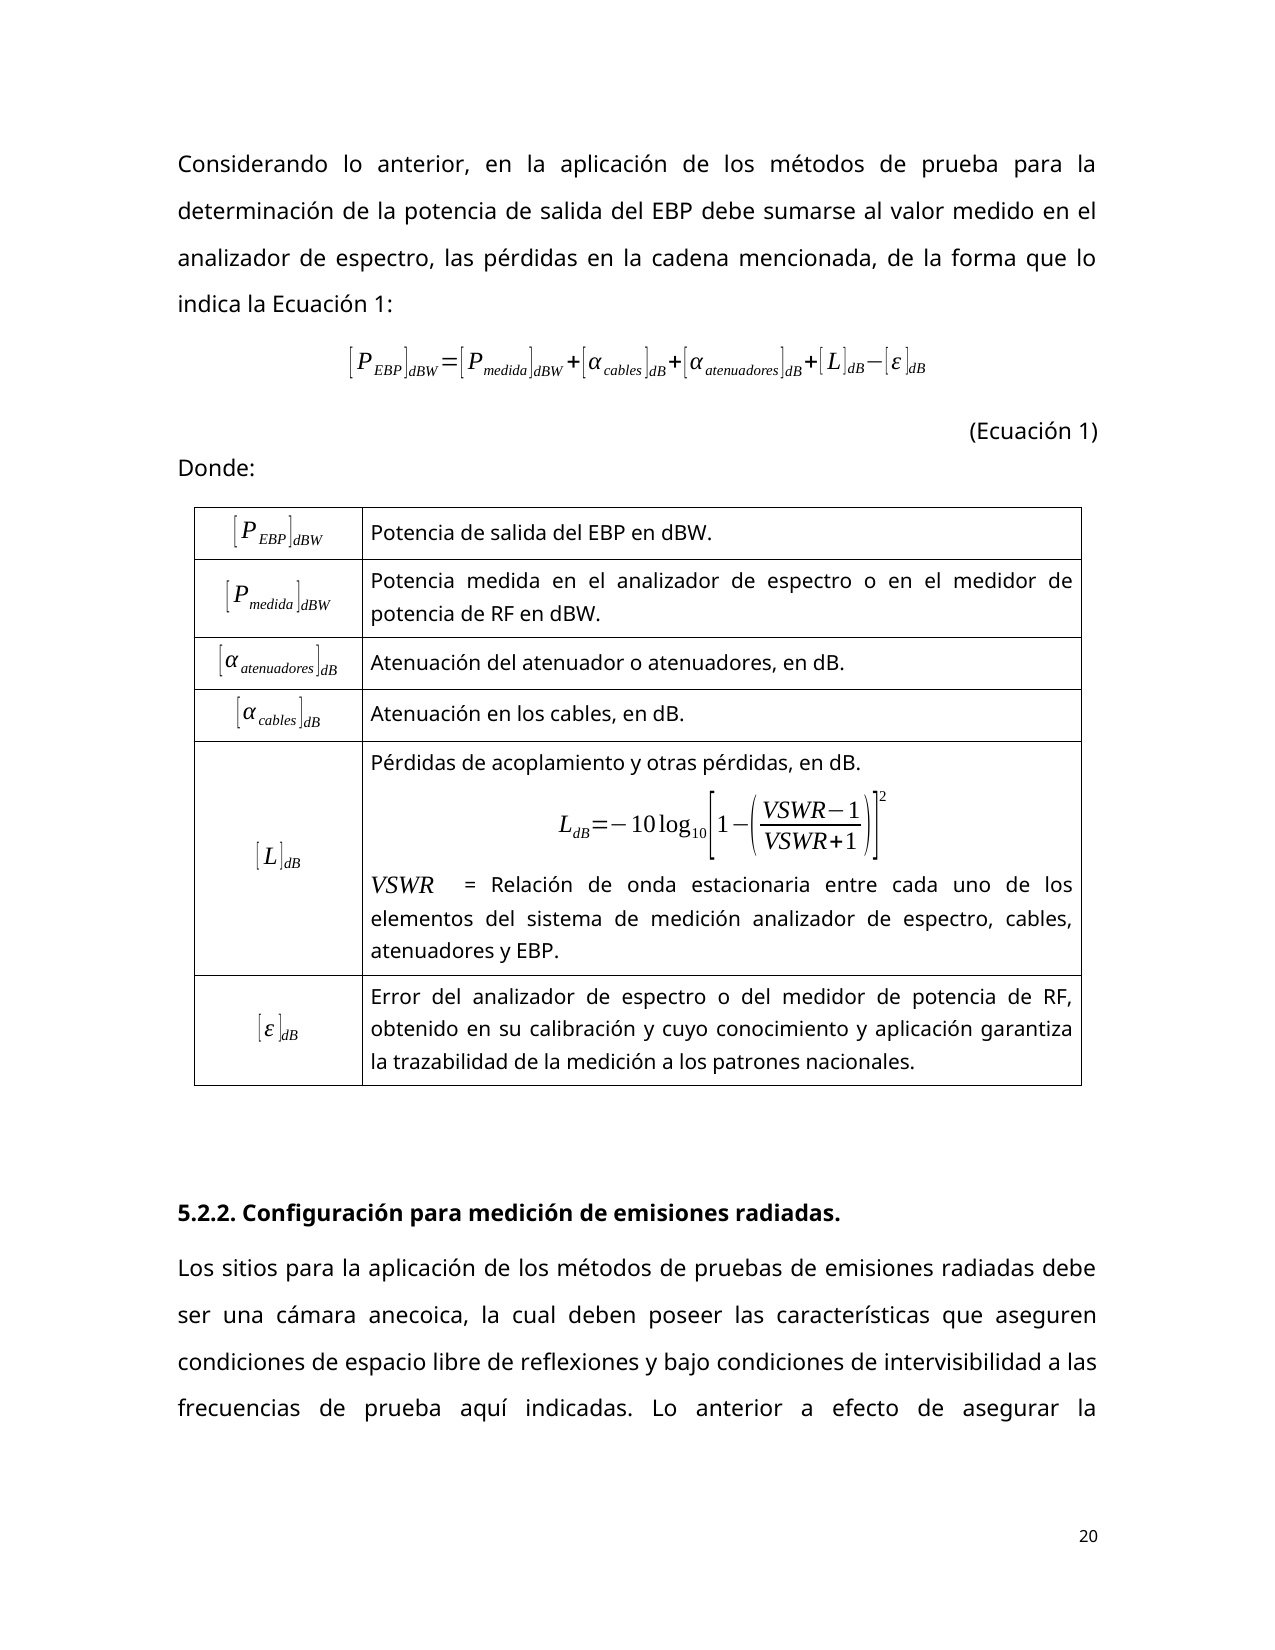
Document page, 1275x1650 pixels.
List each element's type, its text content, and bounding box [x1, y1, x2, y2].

text 5.2.2. Configuración para medición de emisiones radiadas. [177, 1196, 1098, 1228]
text Donde: [177, 452, 1098, 483]
table_cell [195, 560, 362, 637]
text (Ecuación 1) [177, 387, 1098, 446]
table_cell Atenuación en los cables, en dB. [363, 690, 1081, 741]
table_cell Atenuación del atenuador o atenuadores, en dB. [363, 638, 1081, 689]
text Considerando lo anterior, en la aplicación de los métodos de prueba para la determinación de la potencia de salida del EBP debe sumarse al valor medido en el analizador de espectro, las pérdidas en la cadena mencionada, de la forma que lo indica la Ecuación 1: [177, 148, 1098, 319]
table_cell Pérdidas de acoplamiento y otras pérdidas, en dB. = Relación de onda estacionaria entre cada uno de los elementos del sistema de medición analizador de espectro, cables, atenuadores y EBP. [363, 742, 1081, 974]
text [177, 1252, 1098, 1423]
table_header Potencia de salida del EBP en dBW. [363, 508, 1081, 559]
table_cell [195, 742, 362, 974]
table_cell [195, 690, 362, 741]
table_cell [195, 976, 362, 1085]
table_header [195, 508, 362, 559]
table_cell Potencia medida en el analizador de espectro o en el medidor de potencia de RF en dBW. [363, 560, 1081, 637]
table_cell Error del analizador de espectro o del medidor de potencia de RF, obtenido en su calibración y cuyo conocimiento y aplicación garantiza la trazabilidad de la medición a los patrones nacionales. [363, 976, 1081, 1085]
table_cell [195, 638, 362, 689]
